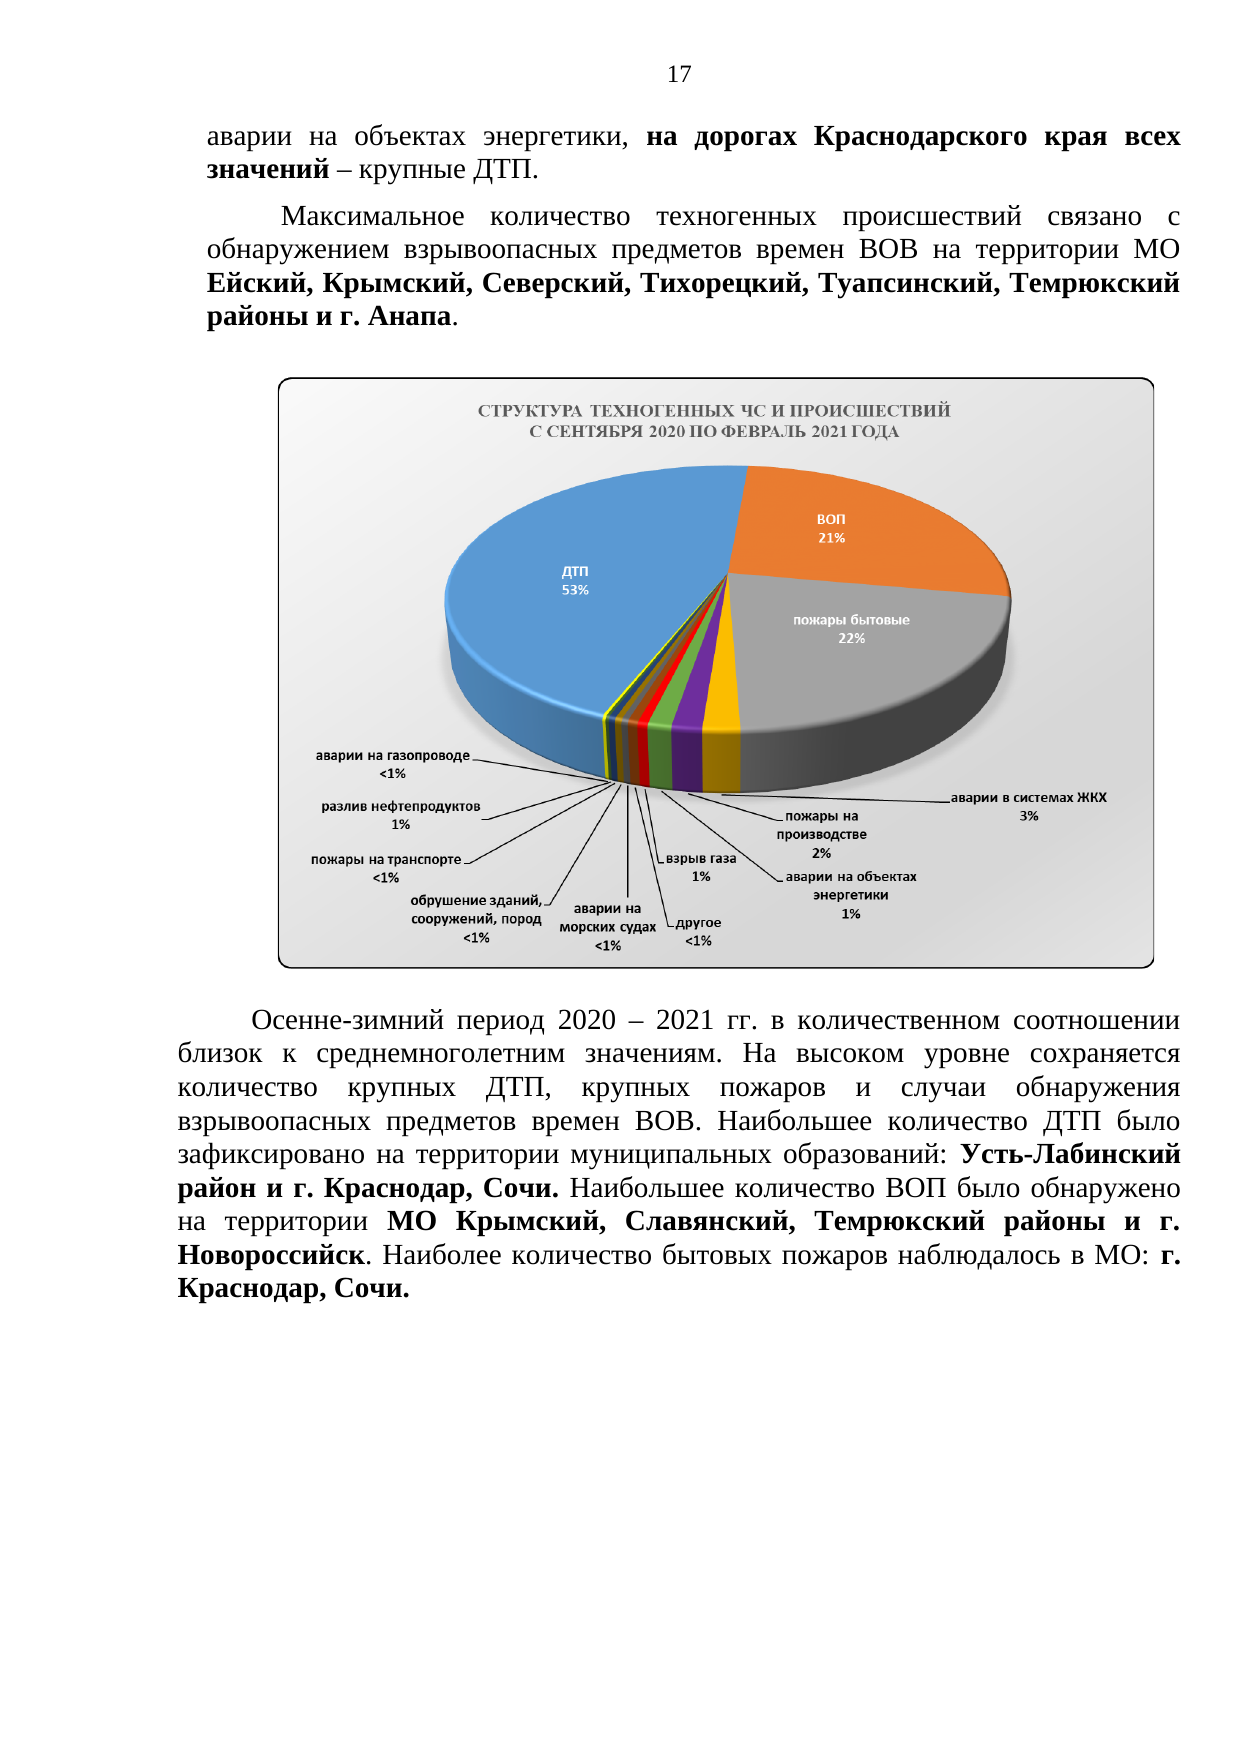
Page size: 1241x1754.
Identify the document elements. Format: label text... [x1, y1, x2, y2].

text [207, 118, 1181, 185]
text Максимальное количество техногенных происшествий связано с обнаружением взрывоопасных предметов времен ВОВ на территории МО Ейский, Крымский, Северский, Тихорецкий, Туапсинский, Темрюкский районы и г. Анапа. [207, 198, 1181, 332]
picture [277, 377, 1155, 969]
text Осенне-зимний период 2020 – 2021 гг. в количественном соотношении близок к среднемноголетним значениям. На высоком уровне сохраняется количество крупных ДТП, крупных пожаров и случаи обнаружения взрывоопасных предметов времен ВОВ. Наибольшее количество ДТП было зафиксировано на территории муниципальных образований: Усть-Лабинский район и г. Краснодар, Сочи. Наибольшее количество ВОП было обнаружено на территории МО Крымский, Славянский, Темрюкский районы и г. Новороссийск. Наиболее количество бытовых пожаров наблюдалось в МО: г. Краснодар, Сочи. [177, 1002, 1181, 1304]
